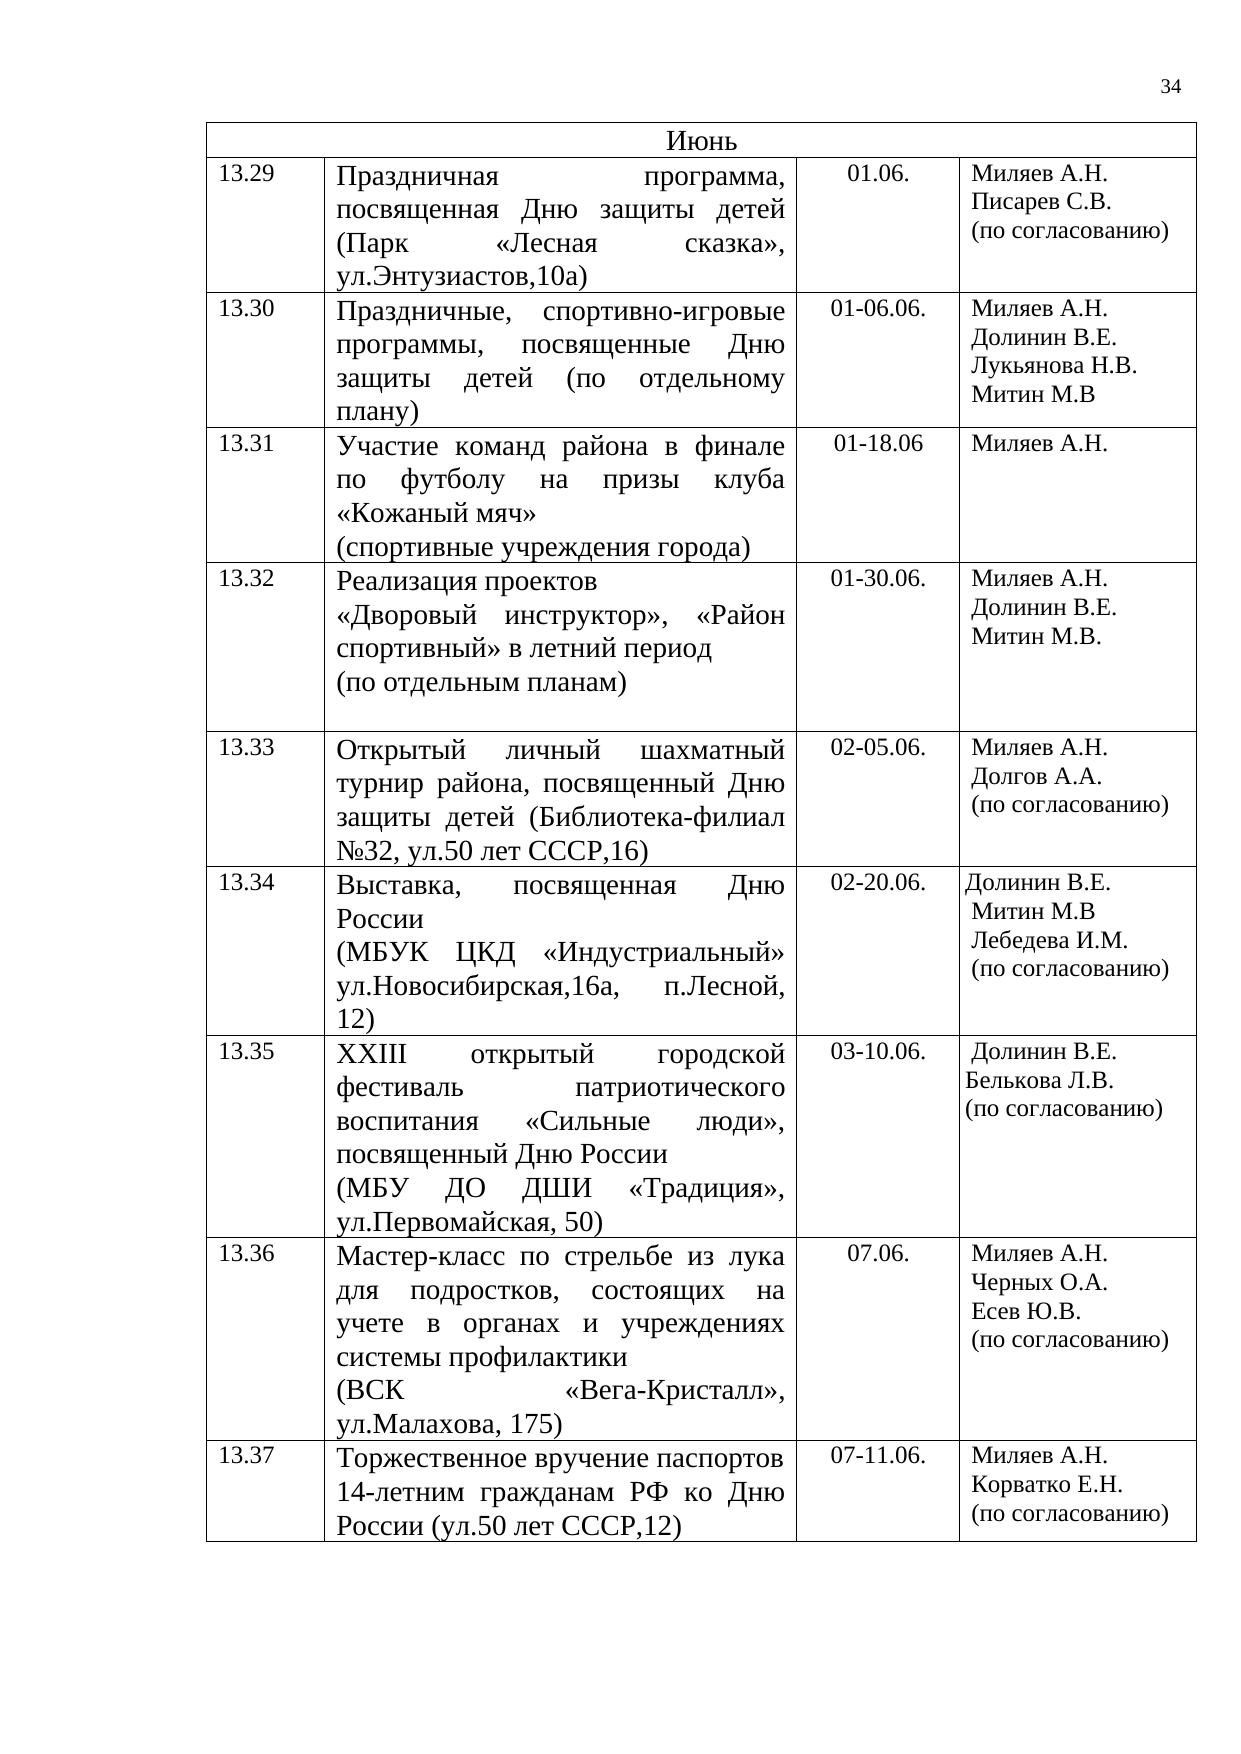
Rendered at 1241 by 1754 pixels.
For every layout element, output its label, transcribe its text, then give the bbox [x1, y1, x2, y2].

table_cell Праздничная программа, посвященная Дню защиты детей (Парк «Лесная сказка», ул.Энтузиастов,10а) [325, 158, 796, 292]
table_cell XXIII открытый городской фестиваль патриотического воспитания «Сильные люди», посвященный Дню России (МБУ ДО ДШИ «Традиция», ул.Первомайская, 50) [325, 1036, 796, 1237]
table_cell Миляев А.Н. Долгов А.А. (по согласованию) [960, 732, 1196, 866]
table_cell Участие команд района в финале по футболу на призы клуба «Кожаный мяч» (спортивные учреждения города) [325, 428, 796, 562]
table_cell 13.32 [207, 563, 324, 731]
table_cell Миляев А.Н. Корватко Е.Н. (по согласованию) [960, 1441, 1196, 1541]
table_cell 13.29 [207, 158, 324, 292]
table_cell Мастер-класс по стрельбе из лука для подростков, состоящих на учете в органах и учреждениях системы профилактики (ВСК «Вега-Кристалл», ул.Малахова, 175) [325, 1238, 796, 1439]
table_cell Миляев А.Н. Писарев С.В. (по согласованию) [960, 158, 1196, 292]
table_cell Торжественное вручение паспортов 14-летним гражданам РФ ко Дню России (ул.50 лет СССР,12) [325, 1441, 796, 1541]
table_cell Миляев А.Н. Долинин В.Е. Лукьянова Н.В. Митин М.В [960, 293, 1196, 427]
table_cell Миляев А.Н. Долинин В.Е. Митин М.В. [960, 563, 1196, 731]
table_cell Долинин В.Е. Белькова Л.В. (по согласованию) [960, 1036, 1196, 1237]
table_cell 01.06. [797, 158, 959, 292]
table_cell Выставка, посвященная Дню России (МБУК ЦКД «Индустриальный» ул.Новосибирская,16а, п.Лесной, 12) [325, 867, 796, 1035]
table_cell 01-18.06 [797, 428, 959, 562]
table_cell 03-10.06. [797, 1036, 959, 1237]
table_cell 13.34 [207, 867, 324, 1035]
table_cell 02-20.06. [797, 867, 959, 1035]
table_cell 01-30.06. [797, 563, 959, 731]
table_cell Праздничные, спортивно-игровые программы, посвященные Дню защиты детей (по отдельному плану) [325, 293, 796, 427]
table_cell 13.30 [207, 293, 324, 427]
table_cell Миляев А.Н. [960, 428, 1196, 562]
table_cell 07-11.06. [797, 1441, 959, 1541]
table_cell 13.35 [207, 1036, 324, 1237]
table_cell 13.37 [207, 1441, 324, 1541]
table_cell Открытый личный шахматный турнир района, посвященный Дню защиты детей (Библиотека-филиал №32, ул.50 лет СССР,16) [325, 732, 796, 866]
table_cell 13.31 [207, 428, 324, 562]
table_cell Долинин В.Е. Митин М.В Лебедева И.М. (по согласованию) [960, 867, 1196, 1035]
table_cell 13.36 [207, 1238, 324, 1439]
table_cell Миляев А.Н. Черных О.А. Есев Ю.В. (по согласованию) [960, 1238, 1196, 1439]
table_cell 02-05.06. [797, 732, 959, 866]
table_cell 01-06.06. [797, 293, 959, 427]
table_cell 07.06. [797, 1238, 959, 1439]
table_cell 13.33 [207, 732, 324, 866]
table_header Июнь [207, 123, 1196, 157]
table_cell Реализация проектов «Дворовый инструктор», «Район спортивный» в летний период (по отдельным планам) [325, 563, 796, 731]
